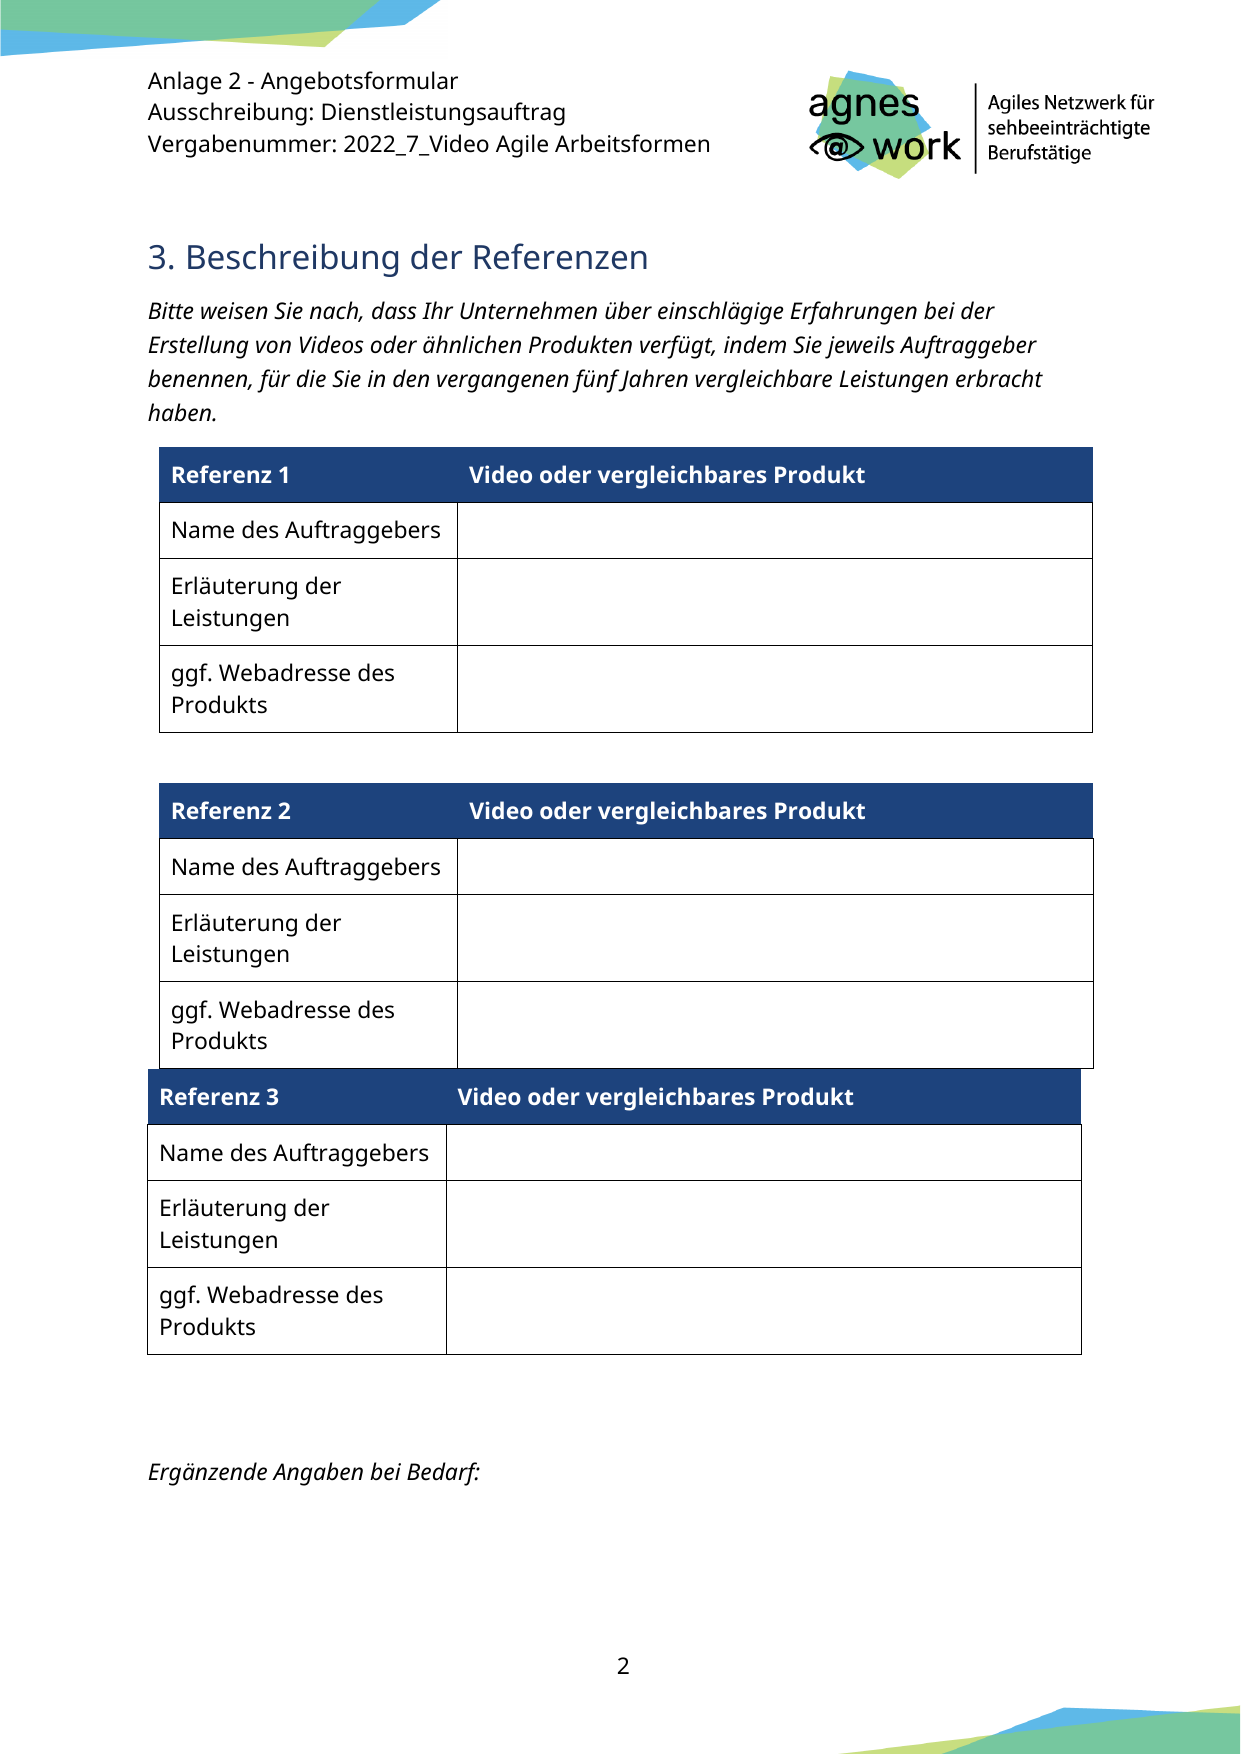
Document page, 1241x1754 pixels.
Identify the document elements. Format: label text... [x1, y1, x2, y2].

table_header Video oder vergleichbares Produkt [458, 447, 1093, 502]
text Bitte weisen Sie nach, dass Ihr Unternehmen über einschlägige Erfahrungen bei der Erstellung von Videos oder ähnlichen Produkten verfügt, indem Sie jeweils Auftraggeber benennen, für die Sie in den vergangenen fünf Jahren vergleichbare Leistungen erbracht haben. [148, 295, 1093, 428]
table_cell Name des Auftraggebers [148, 1125, 446, 1179]
picture [804, 66, 1159, 182]
table_header Video oder vergleichbares Produkt [446, 1069, 1081, 1124]
table_cell ggf. Webadresse des Produkts [160, 982, 457, 1068]
table_cell [447, 1268, 1081, 1354]
picture [826, 1700, 1241, 1754]
table_cell [447, 1125, 1081, 1179]
text Ergänzende Angaben bei Bedarf: [148, 1456, 1093, 1487]
table_cell [458, 895, 1093, 981]
table_header Referenz 2 [159, 783, 458, 838]
table_cell [447, 1181, 1081, 1267]
table_cell [458, 503, 1092, 557]
subtitle Beschreibung der Referenzen [148, 234, 1093, 279]
table_cell [458, 982, 1093, 1068]
table_cell [458, 646, 1092, 732]
picture [0, 0, 448, 59]
table_header Referenz 3 [148, 1069, 446, 1124]
table_cell Erläuterung der Leistungen [160, 559, 457, 644]
table_cell Name des Auftraggebers [160, 503, 457, 557]
table_cell ggf. Webadresse des Produkts [160, 646, 457, 732]
table_cell [458, 839, 1093, 894]
table_cell ggf. Webadresse des Produkts [148, 1268, 446, 1354]
table_cell Erläuterung der Leistungen [148, 1181, 446, 1267]
table_cell Name des Auftraggebers [160, 839, 457, 894]
table_cell Erläuterung der Leistungen [160, 895, 457, 981]
table_cell [458, 559, 1092, 644]
table_header Referenz 1 [159, 447, 458, 502]
table_header Video oder vergleichbares Produkt [458, 783, 1093, 838]
